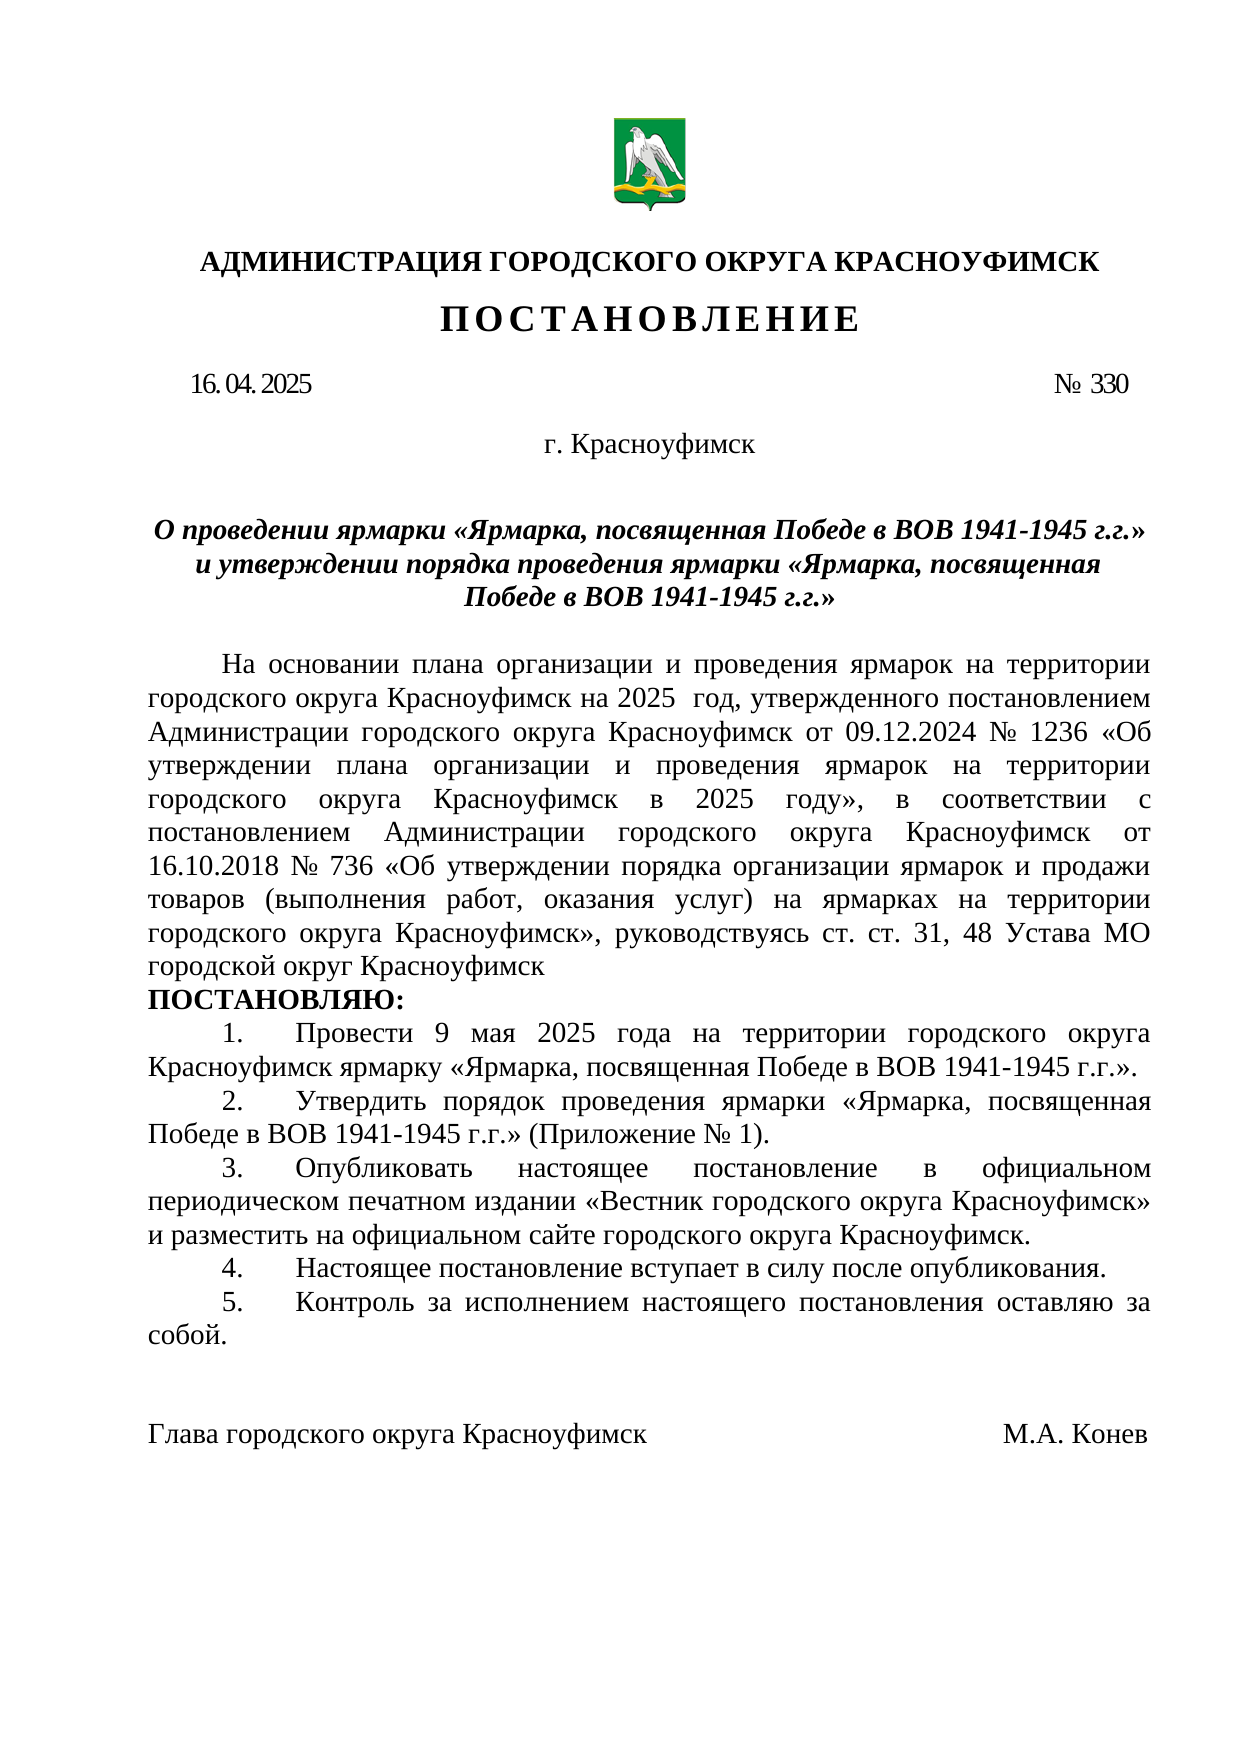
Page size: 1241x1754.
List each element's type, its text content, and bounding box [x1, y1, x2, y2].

text 2. Утвердить порядок проведения ярмарки «Ярмарка, посвященная Победе в ВОВ 1941-1945 г.г.» (Приложение № 1). [148, 1083, 1152, 1150]
title О проведении ярмарки «Ярмарка, посвященная Победе в ВОВ 1941-1945 г.г.» [148, 512, 1152, 546]
text Глава городского округа Красноуфимск М.А. Конев [148, 1416, 1152, 1449]
text г. Красноуфимск [148, 426, 1152, 460]
text 16. 04. 2025 № 330 [148, 366, 1152, 400]
title Контроль за исполнением настоящего постановления оставляю за собой. [148, 1284, 1152, 1351]
title На основании плана организации и проведения ярмарок на территории городского округа Красноуфимск на 2025 год, утвержденного постановлением Администрации городского округа Красноуфимск от 09.12.2024 № 1236 «Об утверждении плана организации и проведения ярмарок на территории городского округа Красноуфимск в 2025 году», в соответствии с постановлением Администрации городского округа Красноуфимск от 16.10.2018 № 736 «Об утверждении порядка организации ярмарок и продажи товаров (выполнения работ, оказания услуг) на ярмарках на территории городского округа Красноуфимск», руководствуясь ст. ст. 31, 48 Устава МО городской округ Красноуфимск [148, 647, 1152, 982]
title Опубликовать настоящее постановление в официальном периодическом печатном издании «Вестник городского округа Красноуфимск» и разместить на официальном сайте городского округа Красноуфимск. [148, 1150, 1152, 1250]
title и утверждении порядка проведения ярмарки «Ярмарка, посвященная Победе в ВОВ 1941-1945 г.г.» [148, 546, 1152, 613]
picture [613, 118, 686, 211]
text ПОСТАНОВЛЕНИЕ [148, 297, 1152, 340]
text АДМИНИСТРАЦИЯ ГОРОДСКОГО ОКРУГА КРАСНОУФИМСК [148, 244, 1152, 278]
title Настоящее постановление вступает в силу после опубликования. [221, 1250, 1152, 1284]
title ПОСТАНОВЛЯЮ: [148, 982, 1152, 1016]
text 1. Провести 9 мая 2025 года на территории городского округа Красноуфимск ярмарку «Ярмарка, посвященная Победе в ВОВ 1941-1945 г.г.». [148, 1016, 1152, 1083]
